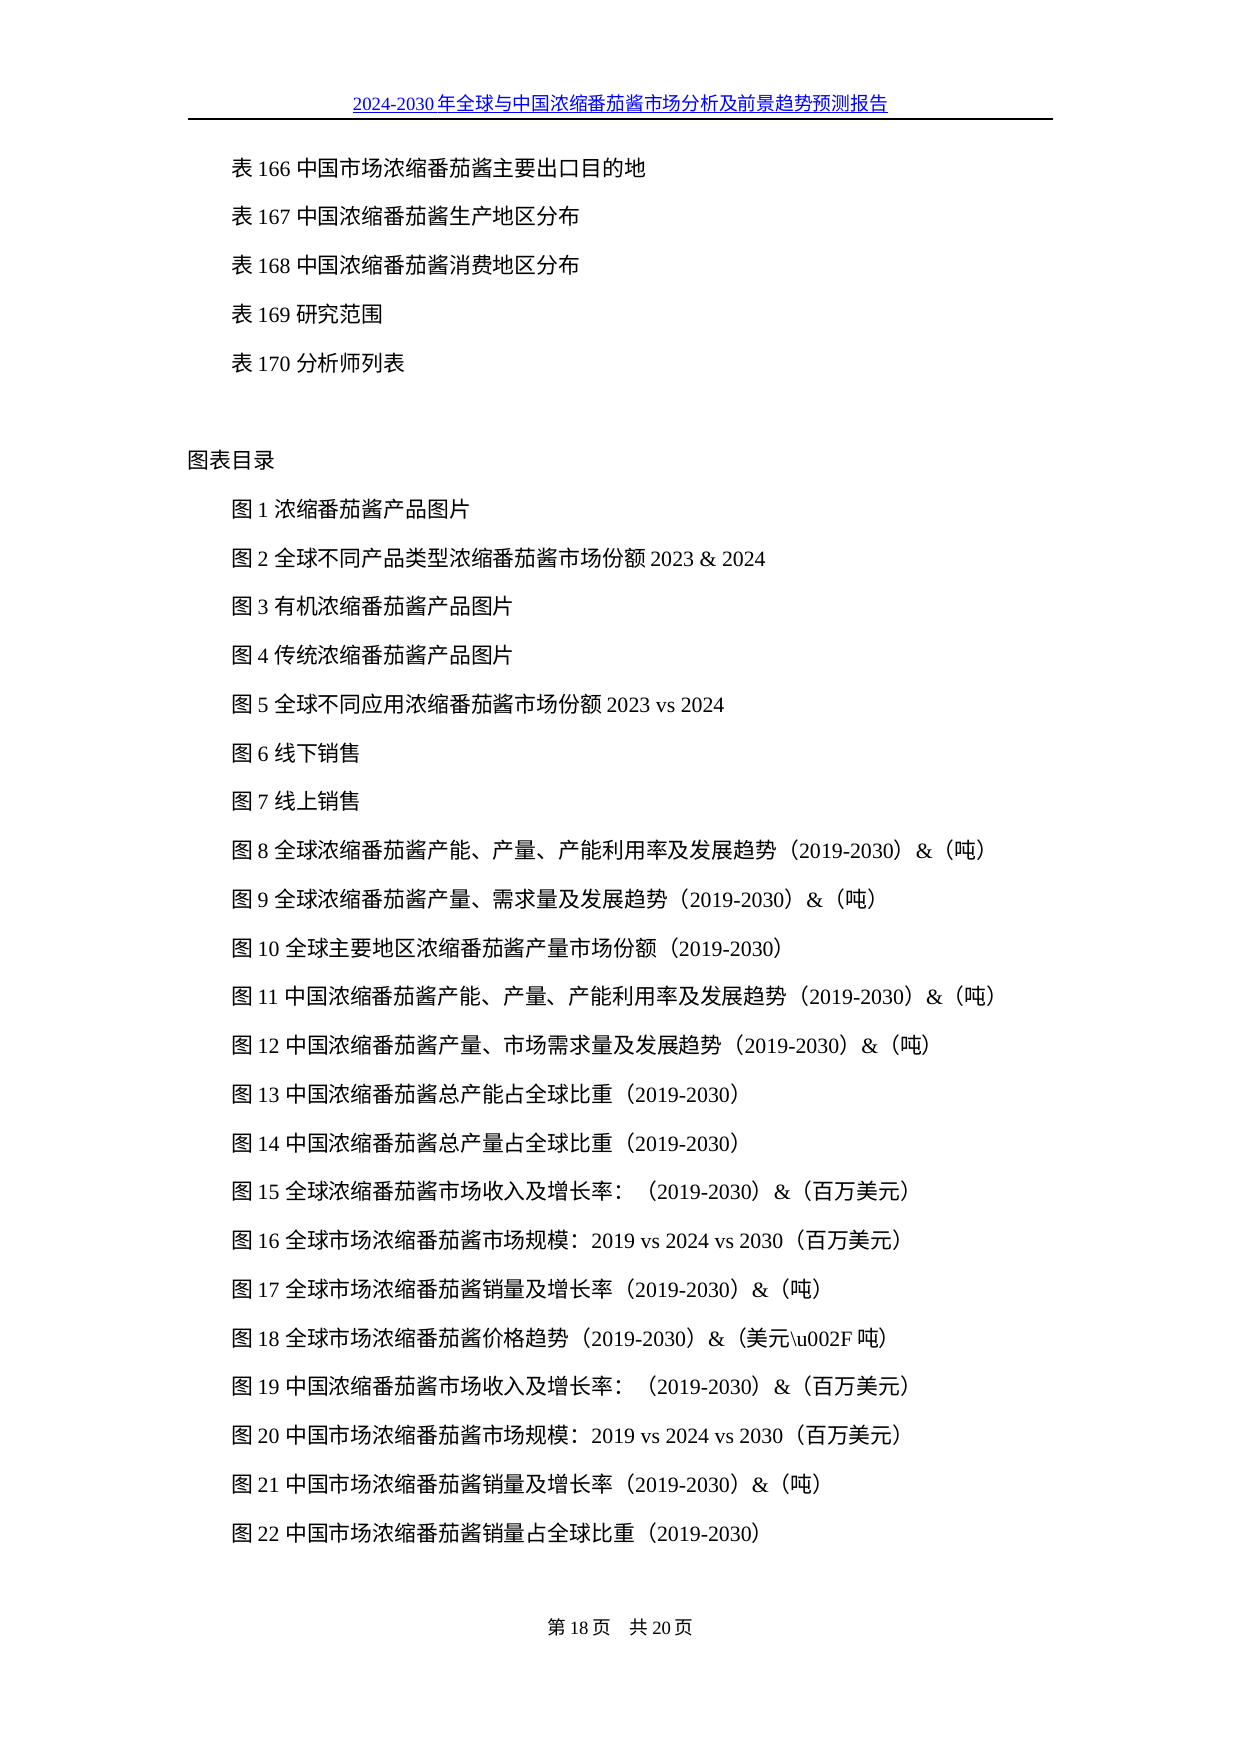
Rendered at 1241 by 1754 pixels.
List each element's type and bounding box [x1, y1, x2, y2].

text [187, 150, 1053, 1548]
